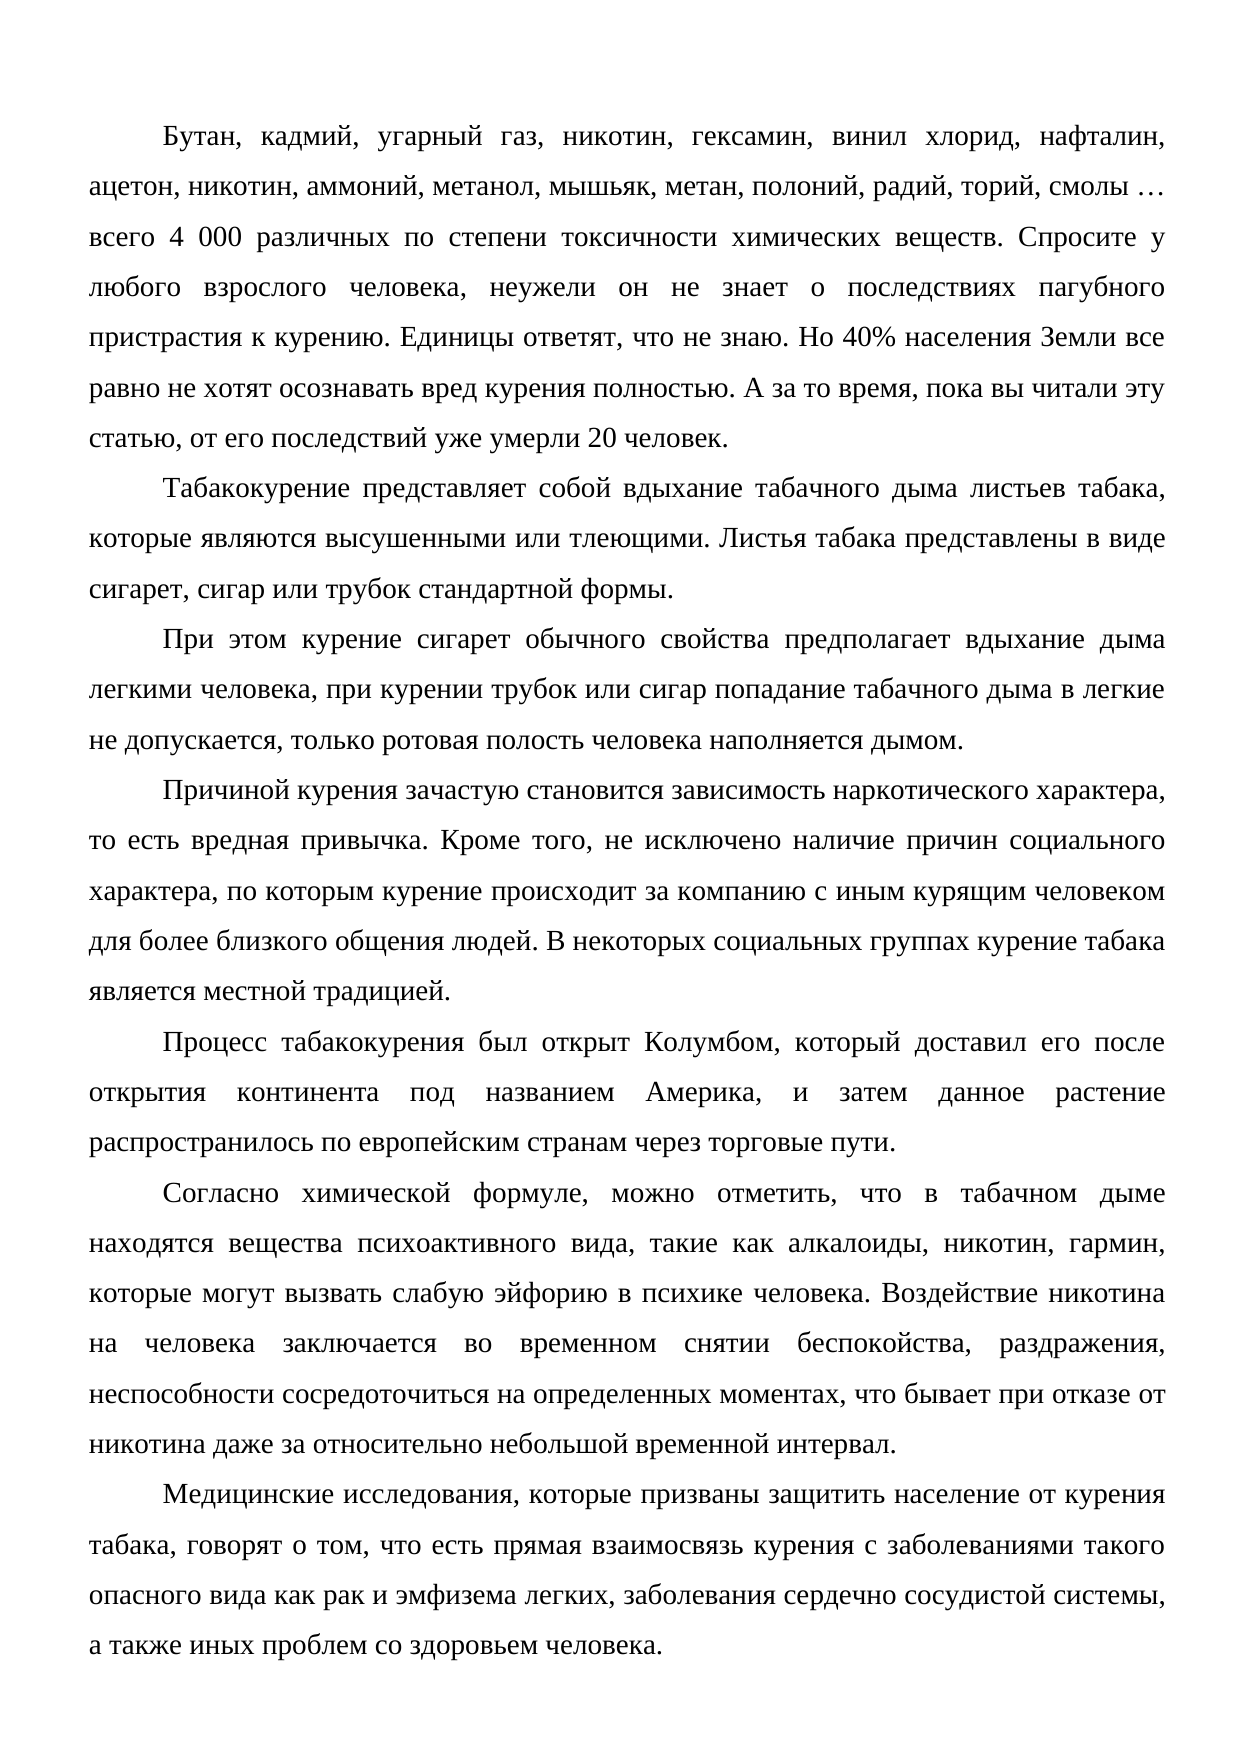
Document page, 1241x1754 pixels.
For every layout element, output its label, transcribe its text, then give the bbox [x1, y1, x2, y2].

text Бутан, кадмий, угарный газ, никотин, гексамин, винил хлорид, нафталин, ацетон, никотин, аммоний, метанол, мышьяк, метан, полоний, радий, торий, смолы … всего 4 000 различных по степени токсичности химических веществ. Спросите у любого взрослого человека, неужели он не знает о последствиях пагубного пристрастия к курению. Единицы ответят, что не знаю. Но 40% населения Земли все равно не хотят осознавать вред курения полностью. А за то время, пока вы читали эту статью, от его последствий уже умерли 20 человек. [89, 118, 1167, 453]
text Причиной курения зачастую становится зависимость наркотического характера, то есть вредная привычка. Кроме того, не исключено наличие причин социального характера, по которым курение происходит за компанию с иным курящим человеком для более близкого общения людей. В некоторых социальных группах курение табака является местной традицией. [89, 772, 1167, 1007]
text Табакокурение представляет собой вдыхание табачного дыма листьев табака, которые являются высушенными или тлеющими. Листья табака представлены в виде сигарет, сигар или трубок стандартной формы. [89, 470, 1167, 604]
text Процесс табакокурения был открыт Колумбом, который доставил его после открытия континента под названием Америка, и затем данное растение распространилось по европейским странам через торговые пути. [89, 1024, 1167, 1158]
text Медицинские исследования, которые призваны защитить население от курения табака, говорят о том, что есть прямая взаимосвязь курения с заболеваниями такого опасного вида как рак и эмфизема легких, заболевания сердечно сосудистой системы, а также иных проблем со здоровьем человека. [89, 1477, 1167, 1661]
text Согласно химической формуле, можно отметить, что в табачном дыме находятся вещества психоактивного вида, такие как алкалоиды, никотин, гармин, которые могут вызвать слабую эйфорию в психике человека. Воздействие никотина на человека заключается во временном снятии беспокойства, раздражения, неспособности сосредоточиться на определенных моментах, что бывает при отказе от никотина даже за относительно небольшой временной интервал. [89, 1175, 1167, 1460]
text При этом курение сигарет обычного свойства предполагает вдыхание дыма легкими человека, при курении трубок или сигар попадание табачного дыма в легкие не допускается, только ротовая полость человека наполняется дымом. [89, 621, 1167, 755]
